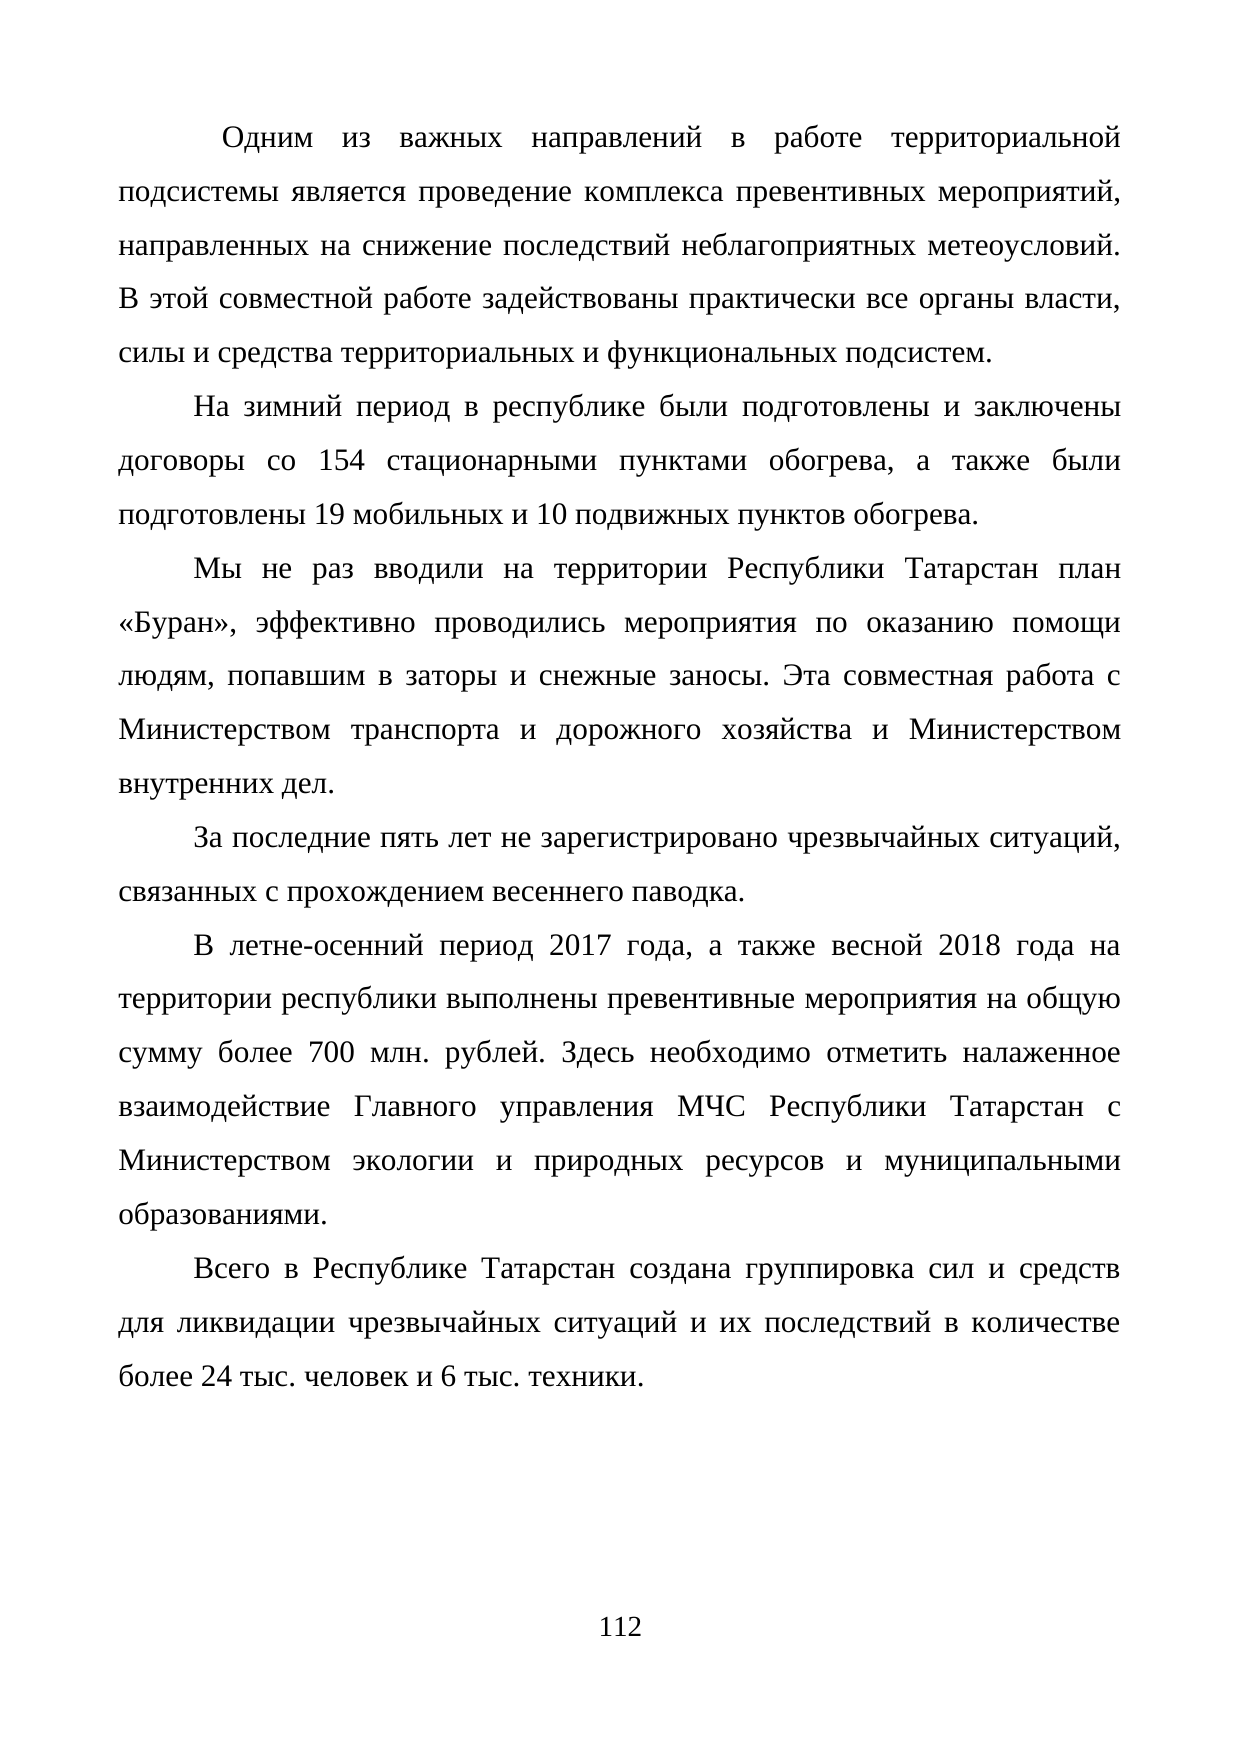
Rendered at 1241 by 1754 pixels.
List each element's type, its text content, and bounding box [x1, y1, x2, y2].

text Одним из важных направлений в работе территориальной подсистемы является проведение комплекса превентивных мероприятий, направленных на снижение последствий неблагоприятных метеоусловий. В этой совместной работе задействованы практически все органы власти, силы и средства территориальных и функциональных подсистем. [118, 118, 1122, 369]
text На зимний период в республике были подготовлены и заключены договоры со 154 стационарными пунктами обогрева, а также были подготовлены 19 мобильных и 10 подвижных пунктов обогрева. [118, 387, 1122, 531]
text За последние пять лет не зарегистрировано чрезвычайных ситуаций, связанных с прохождением весеннего паводка. [118, 818, 1122, 908]
text Всего в Республике Татарстан создана группировка сил и средств для ликвидации чрезвычайных ситуаций и их последствий в количестве более 24 тыс. человек и 6 тыс. техники. [118, 1249, 1122, 1393]
text В летне-осенний период 2017 года, а также весной 2018 года на территории республики выполнены превентивные мероприятия на общую сумму более 700 млн. рублей. Здесь необходимо отметить налаженное взаимодействие Главного управления МЧС Республики Татарстан с Министерством экологии и природных ресурсов и муниципальными образованиями. [118, 926, 1122, 1231]
text Мы не раз вводили на территории Республики Татарстан план «Буран», эффективно проводились мероприятия по оказанию помощи людям, попавшим в заторы и снежные заносы. Эта совместная работа с Министерством транспорта и дорожного хозяйства и Министерством внутренних дел. [118, 549, 1122, 800]
